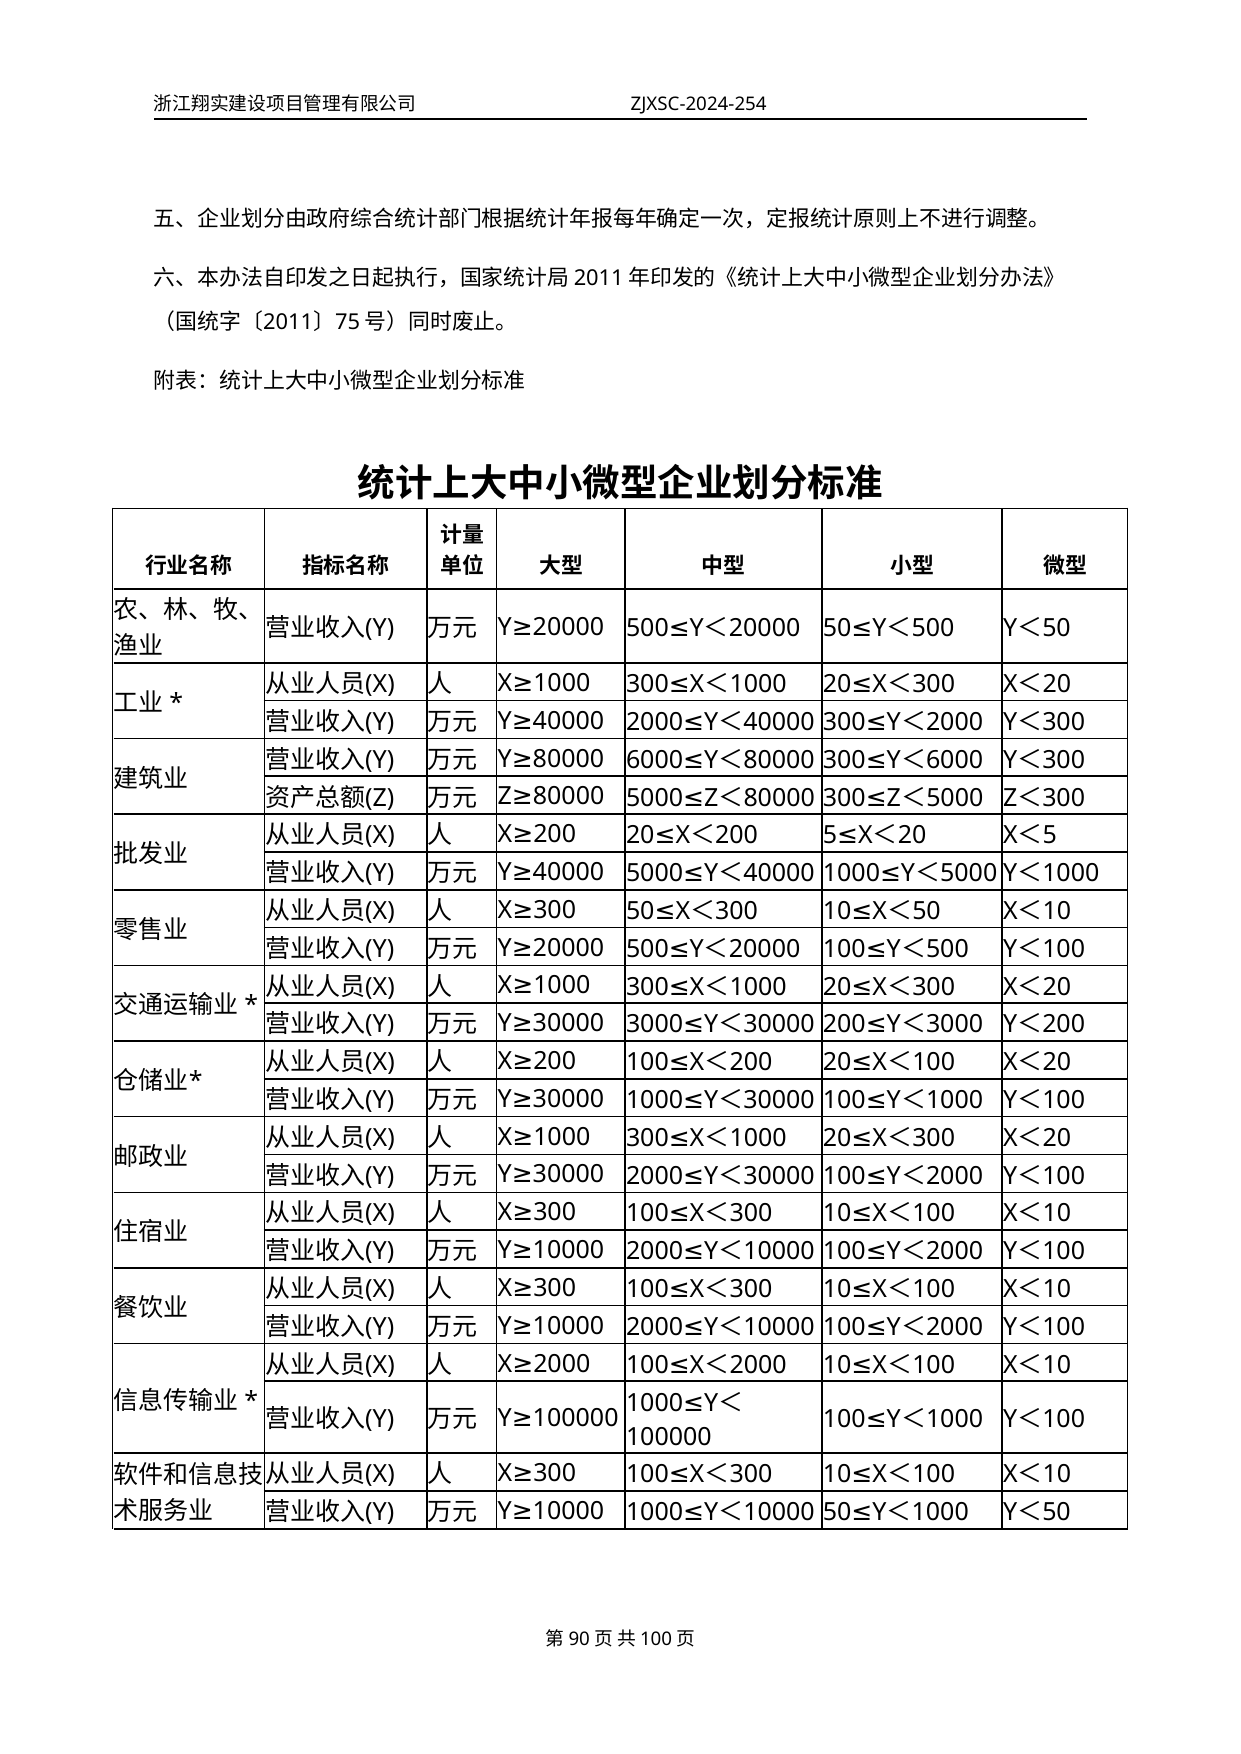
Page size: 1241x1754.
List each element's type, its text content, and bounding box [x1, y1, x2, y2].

table_cell 100≤Y＜1000 [823, 1080, 1001, 1116]
table_cell 营业收入(Y) [265, 1155, 426, 1191]
table_cell Y＜300 [1003, 701, 1127, 738]
table_cell Y≥30000 [497, 1155, 624, 1191]
table_cell 从业人员(X) [265, 1269, 426, 1305]
table_cell 从业人员(X) [265, 1454, 426, 1490]
table_cell 万元 [428, 1155, 496, 1191]
table_cell 20≤X＜200 [626, 815, 821, 851]
table_cell X≥1000 [497, 966, 624, 1002]
table_header 指标名称 [265, 509, 426, 588]
table_cell 10≤X＜100 [823, 1454, 1001, 1490]
table_cell 人 [428, 1193, 496, 1229]
table_cell X＜10 [1003, 1193, 1127, 1229]
table_cell Z≥80000 [497, 777, 624, 813]
table_cell 从业人员(X) [265, 1117, 426, 1153]
table_cell 营业收入(Y) [265, 1306, 426, 1343]
table_cell 20≤X＜300 [823, 966, 1001, 1002]
text 附表：统计上大中小微型企业划分标准 [153, 351, 1087, 395]
table_header 微型 [1003, 509, 1127, 588]
table_cell 300≤Z＜5000 [823, 777, 1001, 813]
table_cell 营业收入(Y) [265, 1492, 426, 1528]
table_cell X＜10 [1003, 1269, 1127, 1305]
table_cell Y≥10000 [497, 1306, 624, 1343]
table_cell 营业收入(Y) [265, 590, 426, 662]
table_cell 100≤Y＜2000 [823, 1306, 1001, 1343]
table_cell 从业人员(X) [265, 966, 426, 1002]
table_cell 2000≤Y＜30000 [626, 1155, 821, 1191]
table_cell 5000≤Z＜80000 [626, 777, 821, 813]
table_cell 6000≤Y＜80000 [626, 739, 821, 775]
table_cell X≥300 [497, 1269, 624, 1305]
table_cell 人 [428, 1344, 496, 1380]
table_cell 500≤Y＜20000 [626, 928, 821, 964]
table_cell 资产总额(Z) [265, 777, 426, 813]
table_cell 300≤Y＜2000 [823, 701, 1001, 738]
table_cell 从业人员(X) [265, 1344, 426, 1380]
table_cell Y≥10000 [497, 1492, 624, 1528]
table_cell 万元 [428, 1306, 496, 1343]
table_cell 300≤X＜1000 [626, 1117, 821, 1153]
table_cell 万元 [428, 1080, 496, 1116]
table_cell 信息传输业 * [113, 1344, 264, 1452]
table_cell Y≥100000 [497, 1382, 624, 1452]
table_cell Y≥40000 [497, 853, 624, 889]
table_cell Z＜300 [1003, 777, 1127, 813]
table_cell X＜20 [1003, 664, 1127, 700]
table_cell 营业收入(Y) [265, 853, 426, 889]
table_cell 从业人员(X) [265, 664, 426, 700]
table_cell 从业人员(X) [265, 1042, 426, 1078]
table_cell Y≥20000 [497, 590, 624, 662]
table_cell Y＜1000 [1003, 853, 1127, 889]
table_cell 5≤X＜20 [823, 815, 1001, 851]
table_header 大型 [497, 509, 624, 588]
text 统计上大中小微型企业划分标准 [153, 445, 1087, 507]
table_cell 100≤X＜300 [626, 1454, 821, 1490]
table_cell 500≤Y＜20000 [626, 590, 821, 662]
table_cell 300≤X＜1000 [626, 966, 821, 1002]
table_cell 营业收入(Y) [265, 739, 426, 775]
table_cell X＜20 [1003, 1042, 1127, 1078]
table_cell Y＜50 [1003, 1492, 1127, 1528]
table_cell Y＜100 [1003, 1080, 1127, 1116]
table_cell 万元 [428, 1231, 496, 1267]
table_cell X＜10 [1003, 1344, 1127, 1380]
table_cell 万元 [428, 928, 496, 964]
table_cell 人 [428, 966, 496, 1002]
table_cell Y＜300 [1003, 739, 1127, 775]
table_cell X≥1000 [497, 664, 624, 700]
table_cell X≥300 [497, 891, 624, 927]
table_cell 万元 [428, 1004, 496, 1040]
table_cell Y≥30000 [497, 1004, 624, 1040]
table_cell 10≤X＜100 [823, 1269, 1001, 1305]
table_cell 200≤Y＜3000 [823, 1004, 1001, 1040]
table_cell Y≥30000 [497, 1080, 624, 1116]
table_cell 农、林、牧、渔业 [113, 589, 264, 662]
table_cell Y＜100 [1003, 1155, 1127, 1191]
table_header 行业名称 [113, 509, 264, 588]
table_cell Y＜100 [1003, 1306, 1127, 1343]
table_cell 营业收入(Y) [265, 1080, 426, 1116]
table_cell 建筑业 [113, 739, 264, 813]
table_cell 50≤Y＜1000 [823, 1492, 1001, 1528]
table_cell 交通运输业 * [113, 966, 264, 1040]
table_cell 营业收入(Y) [265, 928, 426, 964]
table_header 中型 [626, 509, 821, 588]
table_cell X＜20 [1003, 1117, 1127, 1153]
table_cell 5000≤Y＜40000 [626, 853, 821, 889]
table_cell Y≥40000 [497, 701, 624, 738]
table_cell 营业收入(Y) [265, 1004, 426, 1040]
table_cell X≥1000 [497, 1117, 624, 1153]
table_cell X＜20 [1003, 966, 1127, 1002]
table_cell Y≥20000 [497, 928, 624, 964]
table_cell 从业人员(X) [265, 1193, 426, 1229]
table_cell 100≤Y＜1000 [823, 1382, 1001, 1452]
table_cell 营业收入(Y) [265, 1231, 426, 1267]
text 六、本办法自印发之日起执行，国家统计局2011年印发的《统计上大中小微型企业划分办法》（国统字〔2011〕75号）同时废止。 [153, 248, 1087, 336]
table_cell 100≤X＜300 [626, 1269, 821, 1305]
table_cell Y≥80000 [497, 739, 624, 775]
table_cell X≥300 [497, 1193, 624, 1229]
table_cell 2000≤Y＜40000 [626, 701, 821, 738]
table_cell 1000≤Y＜100000 [626, 1382, 821, 1452]
table_cell 工业 * [113, 663, 264, 738]
table_cell Y＜50 [1003, 590, 1127, 662]
table_cell 100≤X＜300 [626, 1193, 821, 1229]
table_cell Y≥10000 [497, 1231, 624, 1267]
table_cell X≥2000 [497, 1344, 624, 1380]
table_cell 1000≤Y＜10000 [626, 1492, 821, 1528]
table_cell 批发业 [113, 814, 264, 889]
table_cell 2000≤Y＜10000 [626, 1306, 821, 1343]
table_cell 10≤X＜100 [823, 1193, 1001, 1229]
table_cell 万元 [428, 777, 496, 813]
table_cell 人 [428, 664, 496, 700]
table_cell X≥300 [497, 1454, 624, 1490]
table_cell 20≤X＜300 [823, 664, 1001, 700]
table_cell 仓储业* [113, 1041, 264, 1116]
table_cell Y＜100 [1003, 1382, 1127, 1452]
table_cell 10≤X＜50 [823, 891, 1001, 927]
table_cell 零售业 [113, 890, 264, 964]
table_cell X＜10 [1003, 891, 1127, 927]
table_cell 20≤X＜300 [823, 1117, 1001, 1153]
table_cell X＜10 [1003, 1454, 1127, 1490]
table_cell 人 [428, 1117, 496, 1153]
table_cell 1000≤Y＜5000 [823, 853, 1001, 889]
table_cell 100≤Y＜2000 [823, 1231, 1001, 1267]
table_cell 营业收入(Y) [265, 1382, 426, 1452]
table_cell 100≤X＜200 [626, 1042, 821, 1078]
table_cell 300≤Y＜6000 [823, 739, 1001, 775]
table_cell Y＜100 [1003, 1231, 1127, 1267]
table_cell 邮政业 [113, 1117, 264, 1191]
table_cell 50≤Y＜500 [823, 590, 1001, 662]
table_cell Y＜100 [1003, 928, 1127, 964]
table_cell 300≤X＜1000 [626, 664, 821, 700]
table_cell X≥200 [497, 815, 624, 851]
table_cell 万元 [428, 853, 496, 889]
table_cell 从业人员(X) [265, 891, 426, 927]
table_header 小型 [823, 509, 1001, 588]
table_cell 1000≤Y＜30000 [626, 1080, 821, 1116]
table_cell X＜5 [1003, 815, 1127, 851]
table_cell 从业人员(X) [265, 815, 426, 851]
table_cell 20≤X＜100 [823, 1042, 1001, 1078]
table_cell 人 [428, 1269, 496, 1305]
table_cell 万元 [428, 590, 496, 662]
table_cell 100≤Y＜500 [823, 928, 1001, 964]
table_cell 10≤X＜100 [823, 1344, 1001, 1380]
table_cell 3000≤Y＜30000 [626, 1004, 821, 1040]
table_cell Y＜200 [1003, 1004, 1127, 1040]
table_cell 人 [428, 891, 496, 927]
table_cell X≥200 [497, 1042, 624, 1078]
table_cell 50≤X＜300 [626, 891, 821, 927]
table_cell 2000≤Y＜10000 [626, 1231, 821, 1267]
table_cell 万元 [428, 701, 496, 738]
table_cell 人 [428, 1454, 496, 1490]
table_cell 住宿业 [113, 1193, 264, 1267]
table_cell 万元 [428, 1382, 496, 1452]
table_cell 100≤X＜2000 [626, 1344, 821, 1380]
text 五、企业划分由政府综合统计部门根据统计年报每年确定一次，定报统计原则上不进行调整。 [153, 189, 1087, 233]
table_cell 软件和信息技术服务业 [113, 1453, 264, 1528]
table_cell 餐饮业 [113, 1268, 264, 1343]
table_cell 100≤Y＜2000 [823, 1155, 1001, 1191]
table_cell 万元 [428, 739, 496, 775]
table_cell 人 [428, 815, 496, 851]
table_header 计量单位 [428, 509, 496, 588]
table_cell 万元 [428, 1492, 496, 1528]
table_cell 营业收入(Y) [265, 701, 426, 738]
table_cell 人 [428, 1042, 496, 1078]
